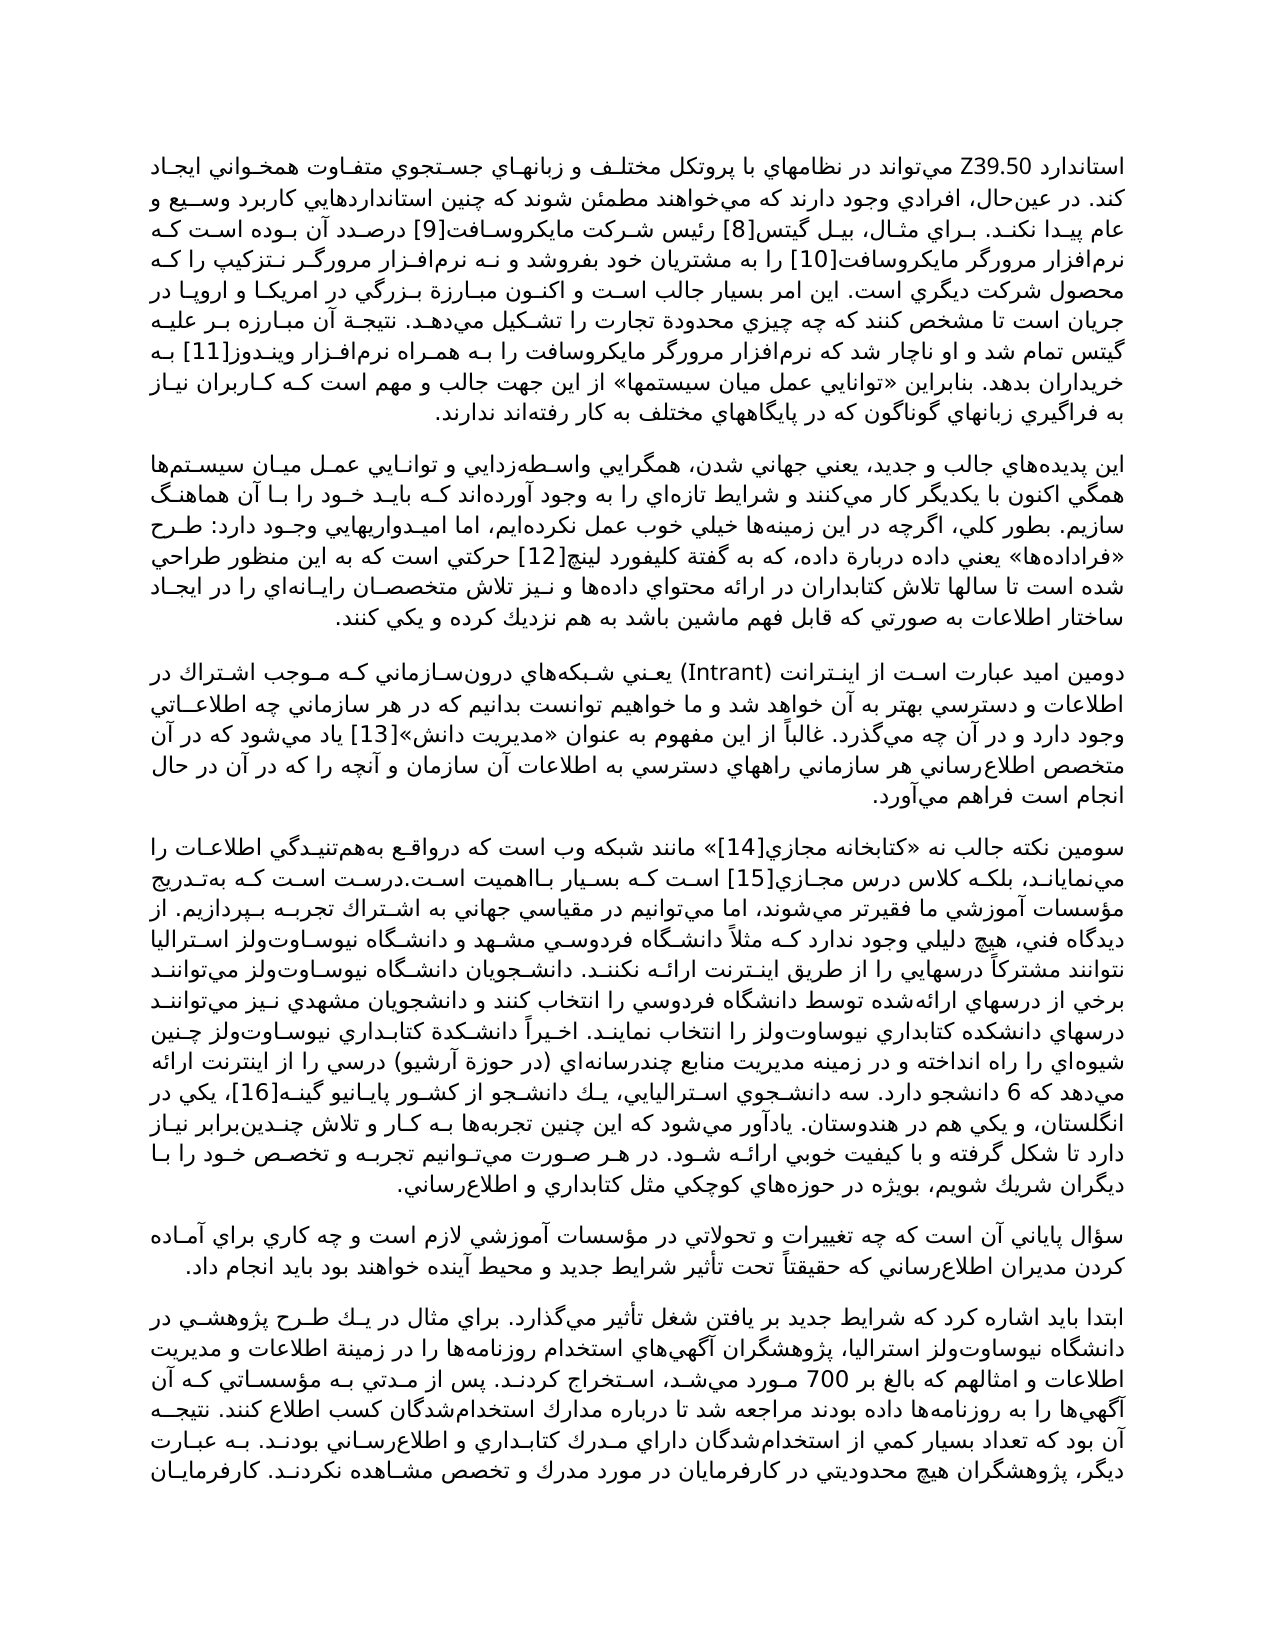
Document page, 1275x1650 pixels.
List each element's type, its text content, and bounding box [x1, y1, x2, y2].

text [150, 1304, 1125, 1484]
text اين پديده‌هاي جالب و جديد، يعني جهاني شدن، همگرايي واسطه‌زدايي و توانايي عمل ميان سيستم‌ها همگي اكنون با يكديگر كار مي‌كنند و شرايط تازه‌اي را به وجود آورده‌اند كه بايد خود را با آن هماهنگ سازيم. بطور كلي، اگرچه در اين زمينه‌ها خيلي خوب عمل نكرده‌ايم، اما اميدواريهايي وجود دارد: طرح «فراداده‌ها» يعني داده دربارة داده، كه به گفتة كليفورد لينچ[12] حركتي است كه به اين منظور طراحي شده است تا سالها تلاش كتابداران در ارائه محتواي داده‌ها و نيز تلاش متخصصان رايانه‌اي را در ايجاد ساختار اطلاعات به صورتي كه قابل فهم ماشين باشد به هم نزديك كرده و يكي كنند. [150, 451, 1125, 631]
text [150, 150, 1125, 426]
text سؤال پاياني آن است كه چه تغييرات و تحولاتي در مؤسسات آموزشي لازم است و چه كاري براي آماده كردن مديران اطلاع‌رساني كه حقيقتاً تحت تأثير شرايط جديد و محيط آينده خواهند بود بايد انجام داد. [150, 1222, 1125, 1280]
text دومين اميد عبارت است از اينترانت (Intrant) يعني شبكه‌هاي درون‌سازماني كه موجب اشتراك در اطلاعات و دسترسي بهتر به آن خواهد شد و ما خواهيم توانست بدانيم كه در هر سازماني چه اطلاعاتي وجود دارد و در آن چه مي‌گذرد. غالباً از اين مفهوم به عنوان «مديريت دانش»[13] ياد مي‌شود كه در آن متخصص اطلاع‌رساني هر سازماني راههاي دسترسي به اطلاعات آن سازمان و آنچه را كه در آن در حال انجام است فراهم مي‌آورد. [150, 656, 1125, 809]
text سومين نكته جالب نه «كتابخانه مجازي[14]» مانند شبكه وب است كه درواقع به‌هم‌تنيدگي اطلاعات را مي‌نماياند، بلكه كلاس درس مجازي[15] است كه بسيار بااهميت است.درست است كه به‌تدريج مؤسسات آموزشي ما فقيرتر مي‌شوند، اما مي‌توانيم در مقياسي جهاني به اشتراك تجربه بپردازيم. از ديدگاه فني، هيچ دليلي وجود ندارد كه مثلاً دانشگاه فردوسي مشهد و دانشگاه نيوساوت‌ولز استراليا نتوانند مشتركاً درسهايي را از طريق اينترنت ارائه نكنند. دانشجويان دانشگاه نيوساوت‌ولز مي‌توانند برخي از درسهاي ارائه‌شده توسط دانشگاه فردوسي را انتخاب كنند و دانشجويان مشهدي نيز مي‌توانند درسهاي دانشكده كتابداري نيوساوت‌ولز را انتخاب نمايند. اخيراً دانشكدة كتابداري نيوساوت‌ولز چنين شيوه‌اي را راه انداخته و در زمينه مديريت منابع چندرسانه‌اي (در حوزة آرشيو) درسي را از اينترنت ارائه مي‌دهد كه 6 دانشجو دارد. سه دانشجوي استراليايي، يك دانشجو از كشور پايانيو گينه[16]، يكي در انگلستان، و يكي هم در هندوستان. يادآور مي‌شود كه اين چنين تجربه‌ها به كار و تلاش چندين‌برابر نياز دارد تا شكل گرفته و با كيفيت خوبي ارائه شود. در هر صورت مي‌توانيم تجربه و تخصص خود را با ديگران شريك شويم، بويژه در حوزه‌هاي كوچكي مثل كتابداري و اطلاع‌رساني. [150, 834, 1125, 1198]
